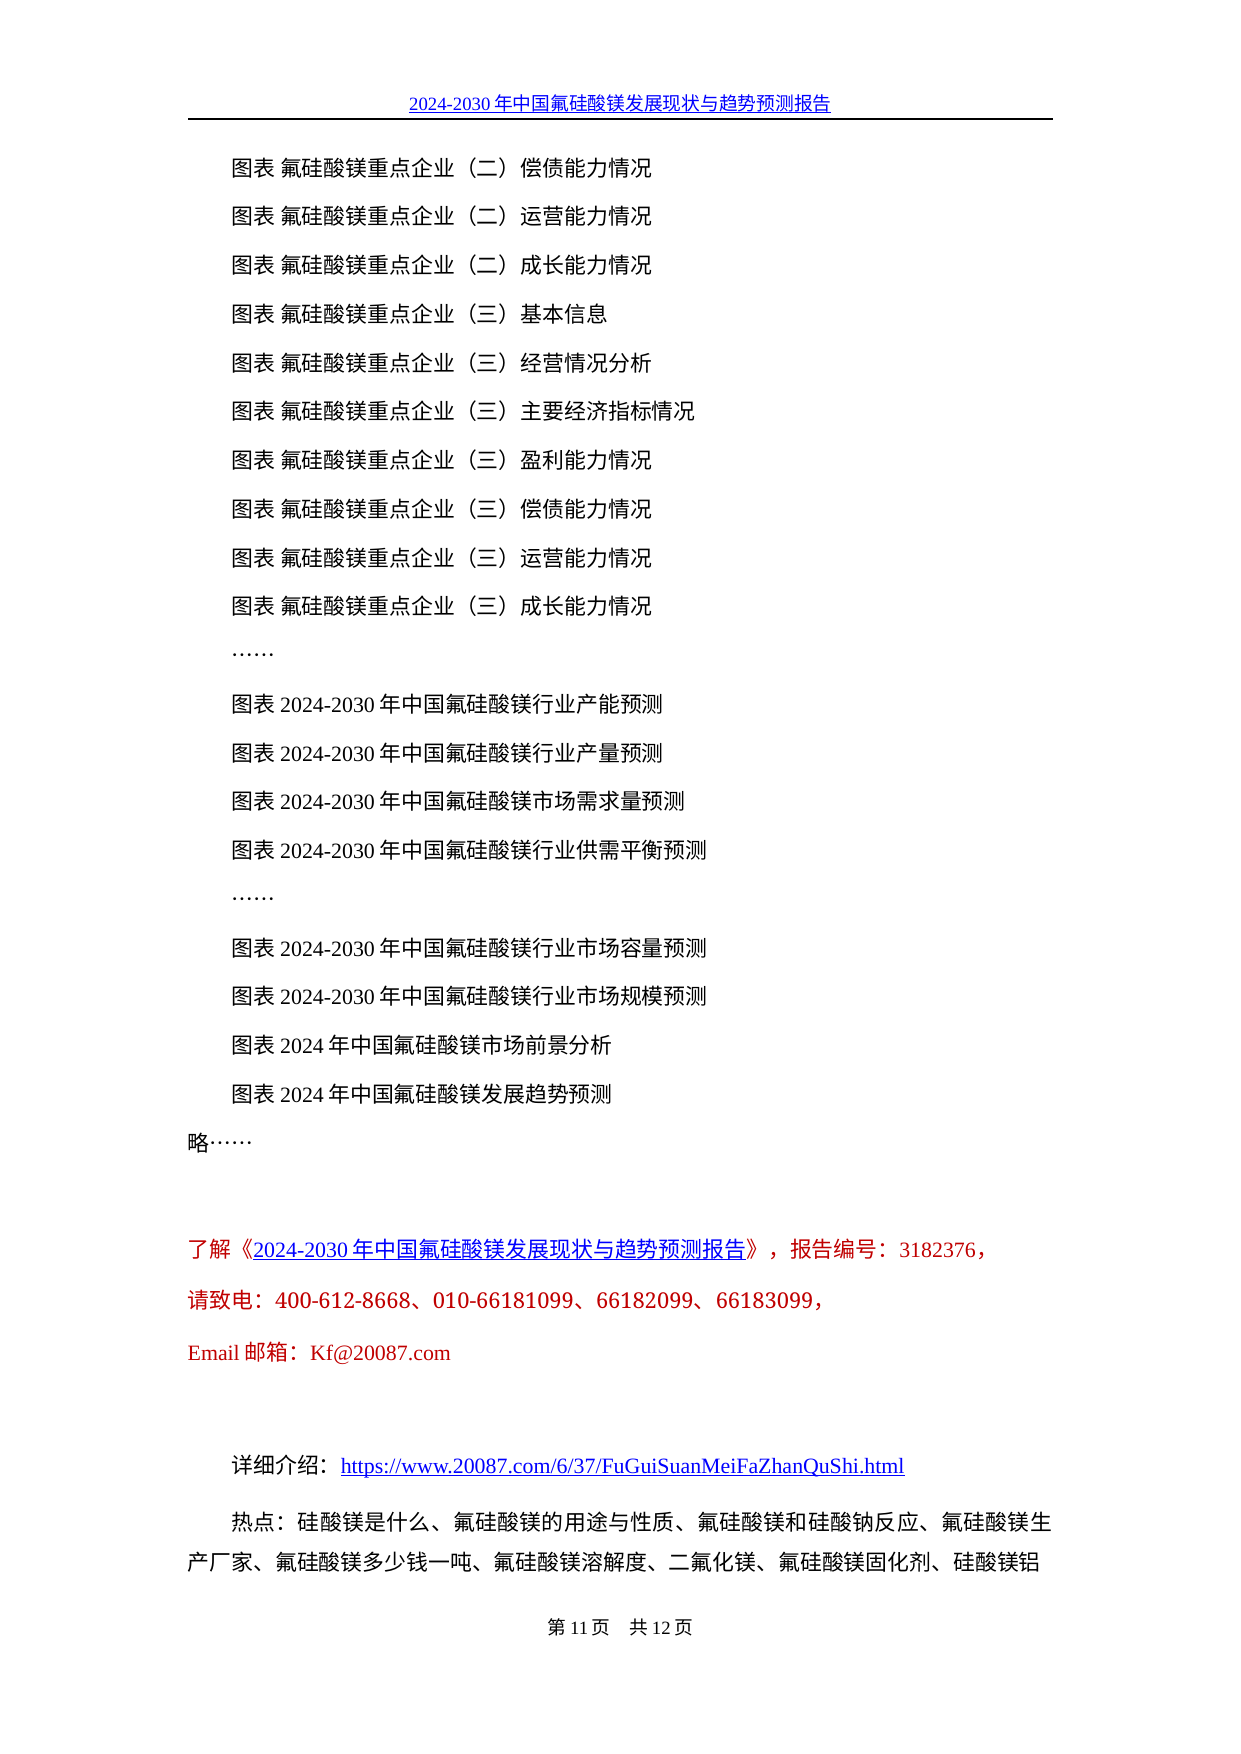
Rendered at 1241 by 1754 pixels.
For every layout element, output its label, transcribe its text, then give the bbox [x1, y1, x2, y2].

text 详细介绍：https://www.20087.com/6/37/FuGuiSuanMeiFaZhanQuShi.html [187, 1448, 1053, 1480]
text 请致电：400-612-8668、010-66181099、66182099、66183099， [187, 1283, 1053, 1316]
text Email邮箱：Kf@20087.com [187, 1335, 1053, 1367]
text 了解《2024-2030年中国氟硅酸镁发展现状与趋势预测报告》，报告编号：3182376， [187, 1232, 1053, 1264]
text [187, 150, 1053, 1158]
text 热点：硅酸镁是什么、氟硅酸镁的用途与性质、氟硅酸镁和硅酸钠反应、氟硅酸镁生产厂家、氟硅酸镁多少钱一吨、氟硅酸镁溶解度、二氟化镁、氟硅酸镁固化剂、硅酸镁铝 [187, 1504, 1053, 1577]
